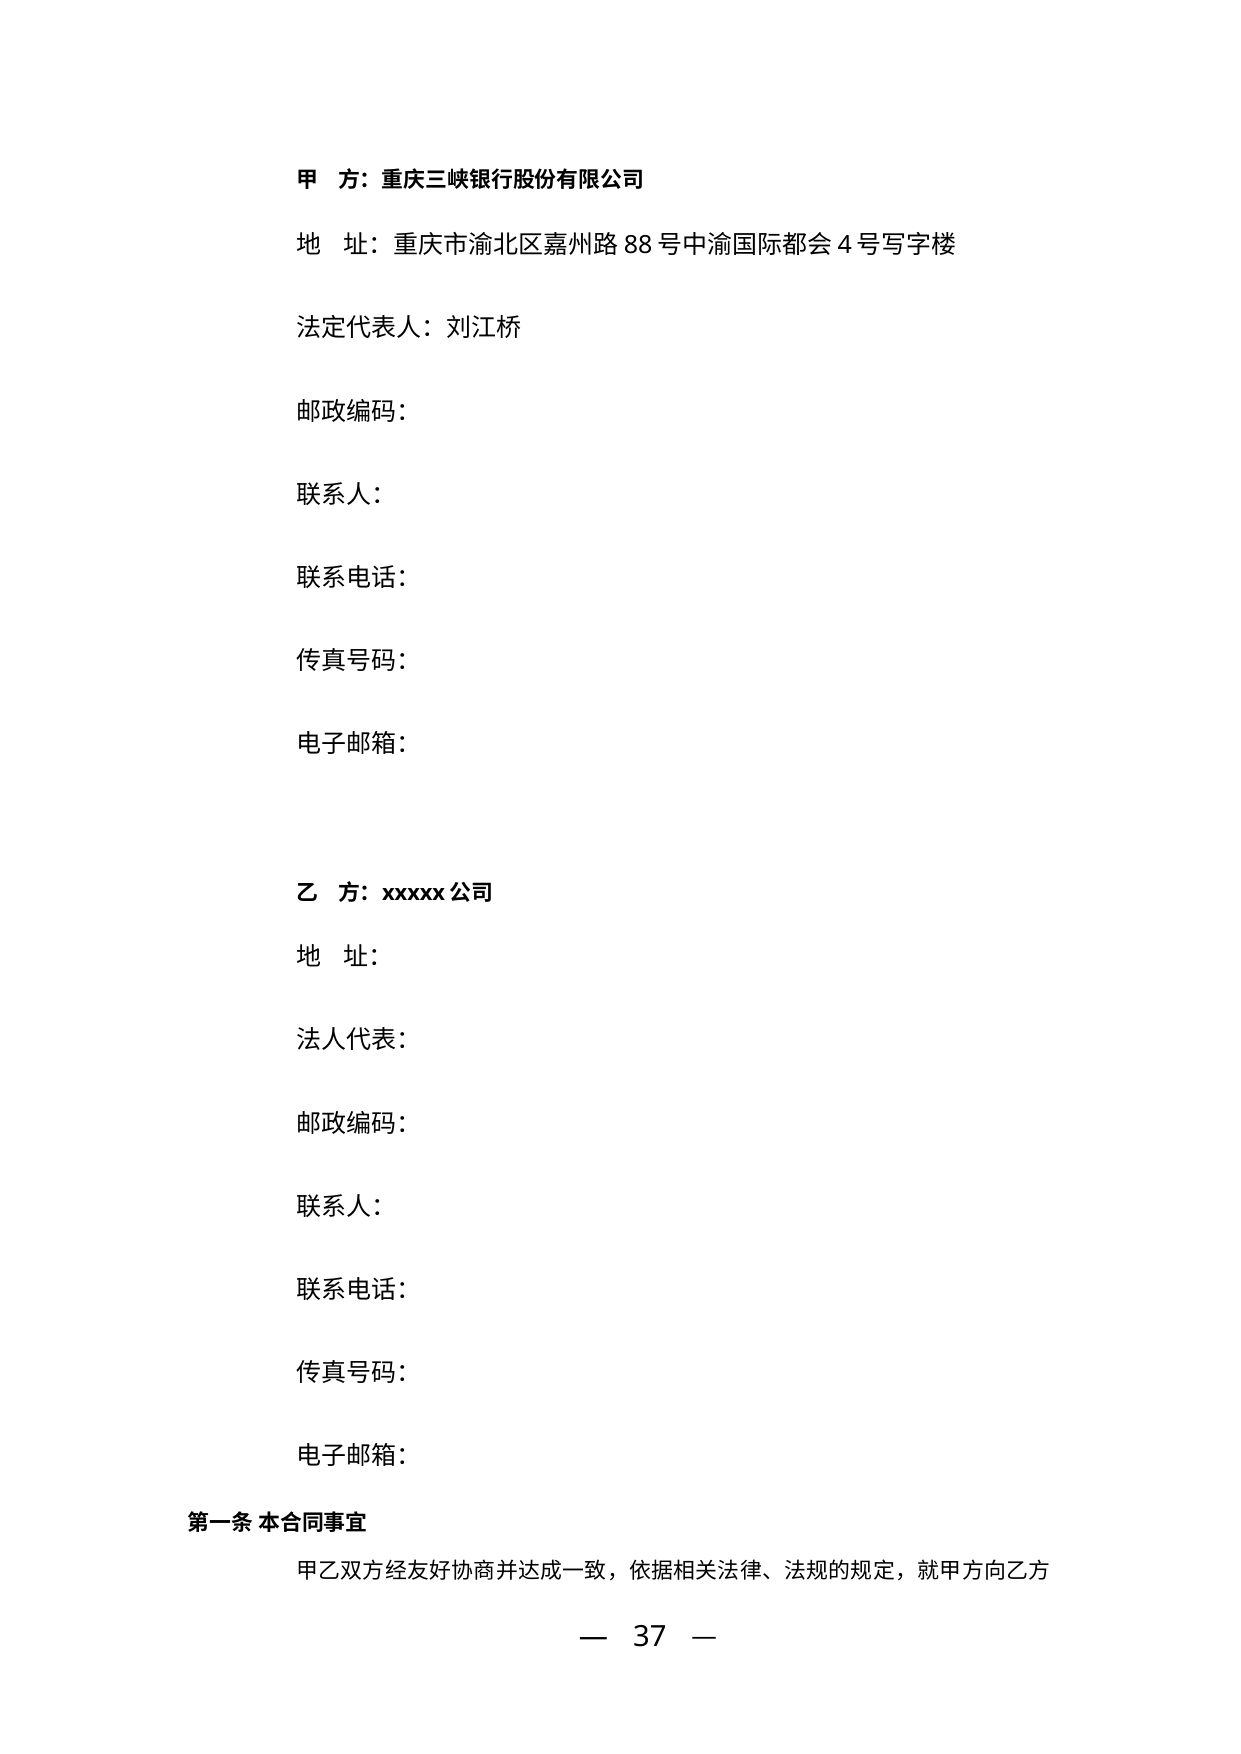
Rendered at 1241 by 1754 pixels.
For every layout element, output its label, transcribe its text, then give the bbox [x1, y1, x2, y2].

text 传真号码： [187, 1338, 1053, 1403]
text 法定代表人：刘江桥 [187, 293, 1053, 358]
text 联系电话： [187, 543, 1053, 608]
text 邮政编码： [187, 377, 1053, 442]
text 联系人： [187, 460, 1053, 525]
text 邮政编码： [187, 1089, 1053, 1154]
text 乙 方：xxxxx公司 [187, 874, 1053, 907]
text 电子邮箱： [187, 709, 1053, 774]
text 传真号码： [187, 626, 1053, 691]
text 甲 方：重庆三峡银行股份有限公司 [187, 162, 1053, 194]
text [187, 1553, 1053, 1585]
text 第一条 本合同事宜 [187, 1504, 1053, 1537]
text 法人代表： [187, 1006, 1053, 1071]
text 地 址： [187, 922, 1053, 987]
text 地 址：重庆市渝北区嘉州路88号中渝国际都会4号写字楼 [187, 210, 1053, 275]
text 联系人： [187, 1172, 1053, 1237]
text 联系电话： [187, 1255, 1053, 1320]
text 电子邮箱： [187, 1421, 1053, 1486]
